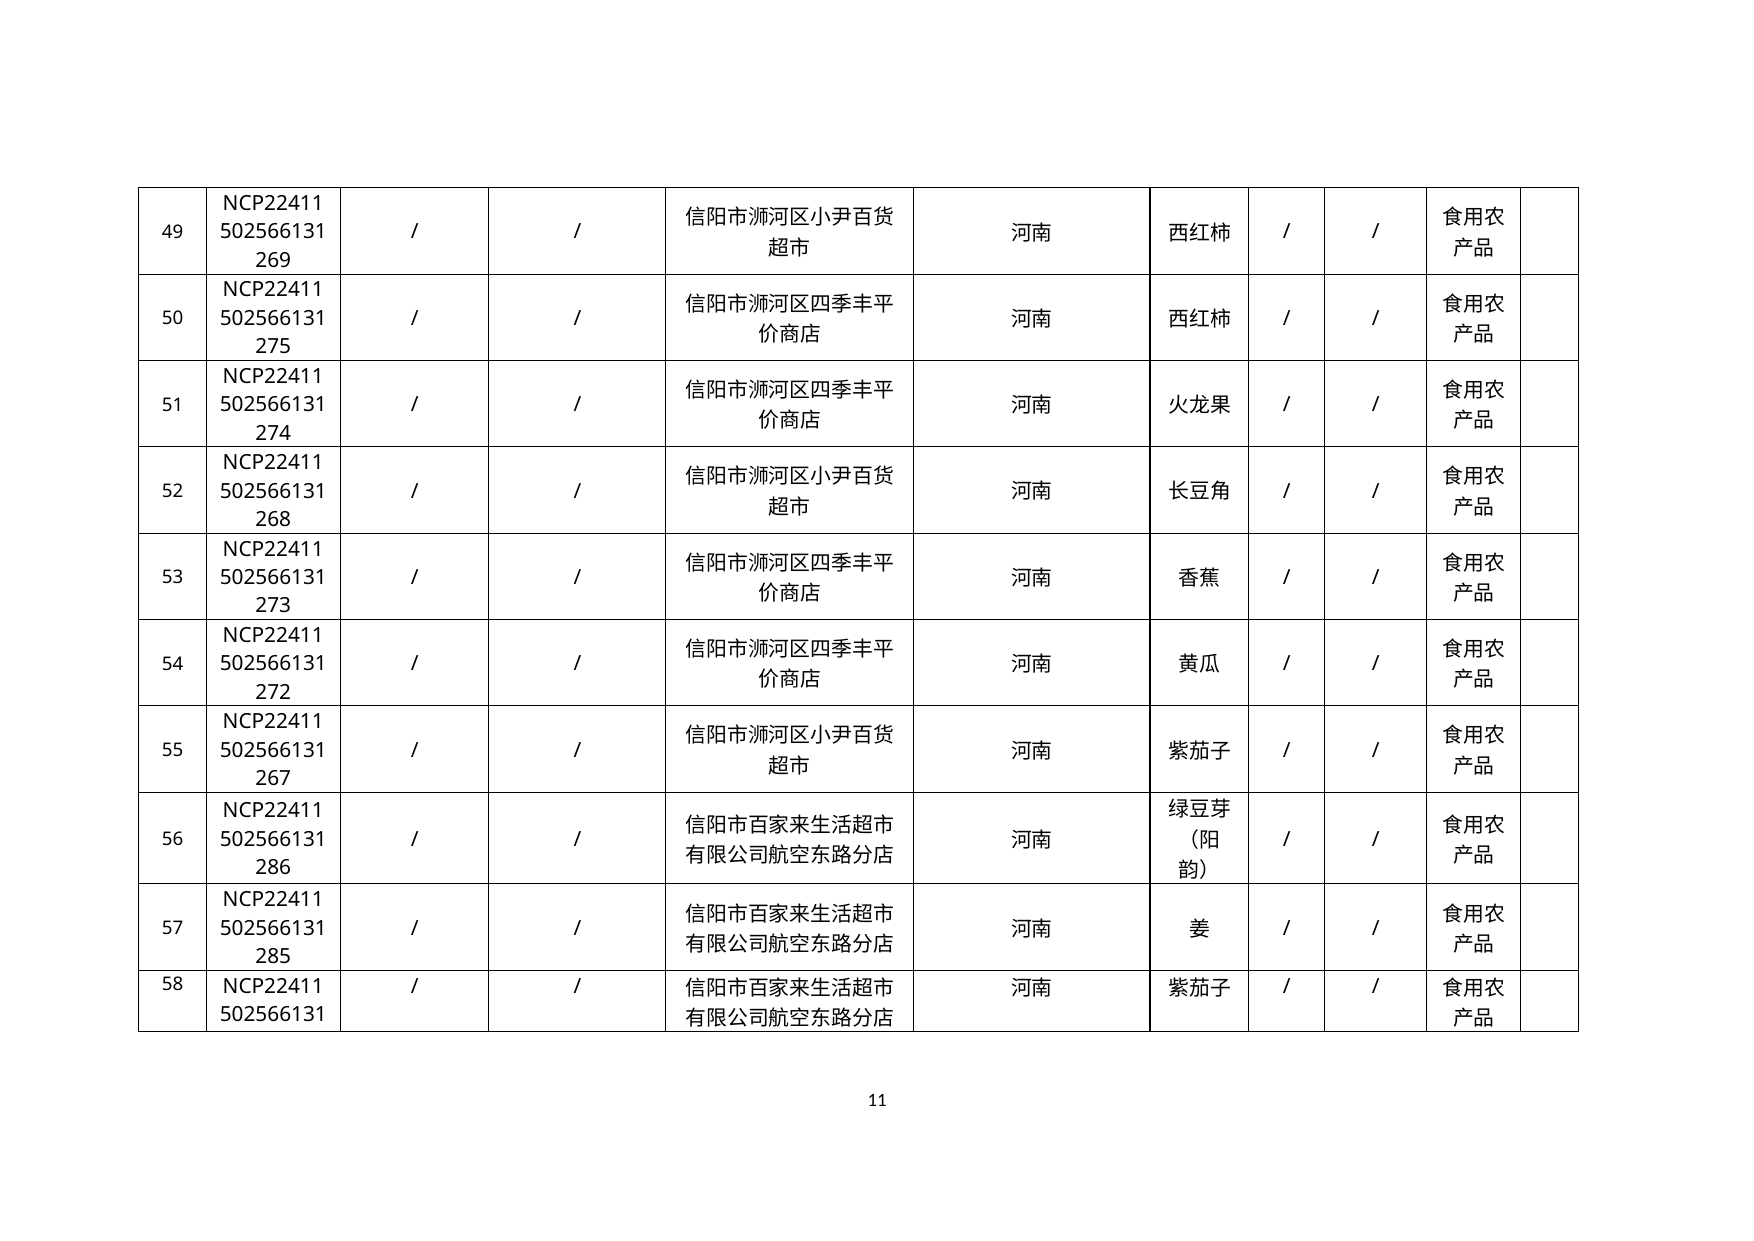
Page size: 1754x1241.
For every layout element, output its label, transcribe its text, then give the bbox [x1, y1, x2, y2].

table_cell / [1249, 361, 1324, 446]
table_cell / [1249, 275, 1324, 360]
table_cell 河南 [914, 620, 1149, 705]
table_cell 火龙果 [1151, 361, 1248, 446]
table_cell 信阳市浉河区四季丰平价商店 [666, 534, 913, 619]
table_cell 黄瓜 [1151, 620, 1248, 705]
table_cell [1521, 706, 1578, 792]
table_cell / [1325, 706, 1426, 792]
table_cell / [1249, 884, 1324, 970]
table_cell / [1249, 447, 1324, 533]
table_cell / [1249, 188, 1324, 273]
table_cell / [341, 793, 488, 883]
table_cell / [1325, 188, 1426, 273]
table_cell 食用农产品 [1427, 361, 1520, 446]
table_cell [1521, 361, 1578, 446]
table_cell NCP22411502566131268 [207, 447, 340, 533]
table_cell 信阳市浉河区四季丰平价商店 [666, 275, 913, 360]
table_cell / [489, 188, 665, 273]
table_cell NCP22411502566131285 [207, 884, 340, 970]
table_cell 52 [139, 447, 206, 533]
table_cell 河南 [914, 275, 1149, 360]
table_cell 食用农产品 [1427, 447, 1520, 533]
table_cell / [489, 706, 665, 792]
table_cell 河南 [914, 188, 1149, 273]
table_cell NCP22411502566131286 [207, 793, 340, 883]
table_cell 53 [139, 534, 206, 619]
table_cell [1521, 447, 1578, 533]
table_cell 河南 [914, 884, 1149, 970]
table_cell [207, 971, 340, 1031]
table_cell / [1325, 361, 1426, 446]
table_cell 食用农产品 [1427, 971, 1520, 1031]
table_cell NCP22411502566131273 [207, 534, 340, 619]
table_cell 食用农产品 [1427, 275, 1520, 360]
table_cell / [1249, 971, 1324, 1031]
table_cell / [1249, 793, 1324, 883]
table_cell / [1249, 534, 1324, 619]
table_cell [1521, 275, 1578, 360]
table_cell 食用农产品 [1427, 620, 1520, 705]
table_cell / [1325, 620, 1426, 705]
table_cell 西红柿 [1151, 275, 1248, 360]
table_cell / [341, 188, 488, 273]
table_cell [1521, 534, 1578, 619]
table_cell 信阳市浉河区四季丰平价商店 [666, 361, 913, 446]
table_cell 食用农产品 [1427, 793, 1520, 883]
table_cell 58 [139, 971, 206, 1031]
table_cell [1521, 884, 1578, 970]
table_cell 57 [139, 884, 206, 970]
table_cell / [489, 361, 665, 446]
table_cell NCP22411502566131269 [207, 188, 340, 273]
table_cell 信阳市百家来生活超市有限公司航空东路分店 [666, 884, 913, 970]
table_cell 香蕉 [1151, 534, 1248, 619]
table_cell [1521, 793, 1578, 883]
table_cell 信阳市浉河区小尹百货超市 [666, 188, 913, 273]
table_cell [1521, 188, 1578, 273]
table_cell 河南 [914, 361, 1149, 446]
table_cell 55 [139, 706, 206, 792]
table_cell / [1325, 971, 1426, 1031]
table_cell / [489, 971, 665, 1031]
table_cell 河南 [914, 793, 1149, 883]
table_cell 49 [139, 188, 206, 273]
table_cell / [1249, 706, 1324, 792]
table_cell / [1325, 534, 1426, 619]
table_cell 信阳市百家来生活超市有限公司航空东路分店 [666, 793, 913, 883]
table_cell 信阳市浉河区小尹百货超市 [666, 447, 913, 533]
table_cell / [1325, 884, 1426, 970]
table_cell / [1249, 620, 1324, 705]
table_cell 信阳市浉河区小尹百货超市 [666, 706, 913, 792]
table_cell / [489, 534, 665, 619]
table_cell 50 [139, 275, 206, 360]
table_cell / [341, 706, 488, 792]
table_cell / [489, 275, 665, 360]
table_cell NCP22411502566131272 [207, 620, 340, 705]
table_cell 56 [139, 793, 206, 883]
table_cell 西红柿 [1151, 188, 1248, 273]
table_cell / [1325, 447, 1426, 533]
table_cell 食用农产品 [1427, 884, 1520, 970]
table_cell / [489, 793, 665, 883]
table_cell / [341, 361, 488, 446]
table_cell 51 [139, 361, 206, 446]
table_cell 食用农产品 [1427, 534, 1520, 619]
table_cell NCP22411502566131275 [207, 275, 340, 360]
table_cell 河南 [914, 971, 1149, 1031]
table_cell 河南 [914, 447, 1149, 533]
table_cell / [341, 884, 488, 970]
table_cell / [341, 275, 488, 360]
table_cell / [341, 447, 488, 533]
table_cell / [341, 534, 488, 619]
table_cell 54 [139, 620, 206, 705]
table_cell NCP22411502566131267 [207, 706, 340, 792]
table_cell 河南 [914, 706, 1149, 792]
table_cell 长豆角 [1151, 447, 1248, 533]
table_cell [666, 971, 913, 1031]
table_cell 食用农产品 [1427, 706, 1520, 792]
table_cell / [1325, 793, 1426, 883]
table_cell 食用农产品 [1427, 188, 1520, 273]
table_cell 紫茄子 [1151, 971, 1248, 1031]
table_cell 绿豆芽（阳韵） [1151, 793, 1248, 883]
table_cell / [489, 620, 665, 705]
table_cell / [341, 971, 488, 1031]
table_cell / [489, 884, 665, 970]
table_cell [1521, 971, 1578, 1031]
table_cell [1521, 620, 1578, 705]
table_cell / [489, 447, 665, 533]
table_cell 河南 [914, 534, 1149, 619]
table_cell / [1325, 275, 1426, 360]
table_cell 信阳市浉河区四季丰平价商店 [666, 620, 913, 705]
table_cell 姜 [1151, 884, 1248, 970]
table_cell / [341, 620, 488, 705]
table_cell NCP22411502566131274 [207, 361, 340, 446]
table_cell 紫茄子 [1151, 706, 1248, 792]
